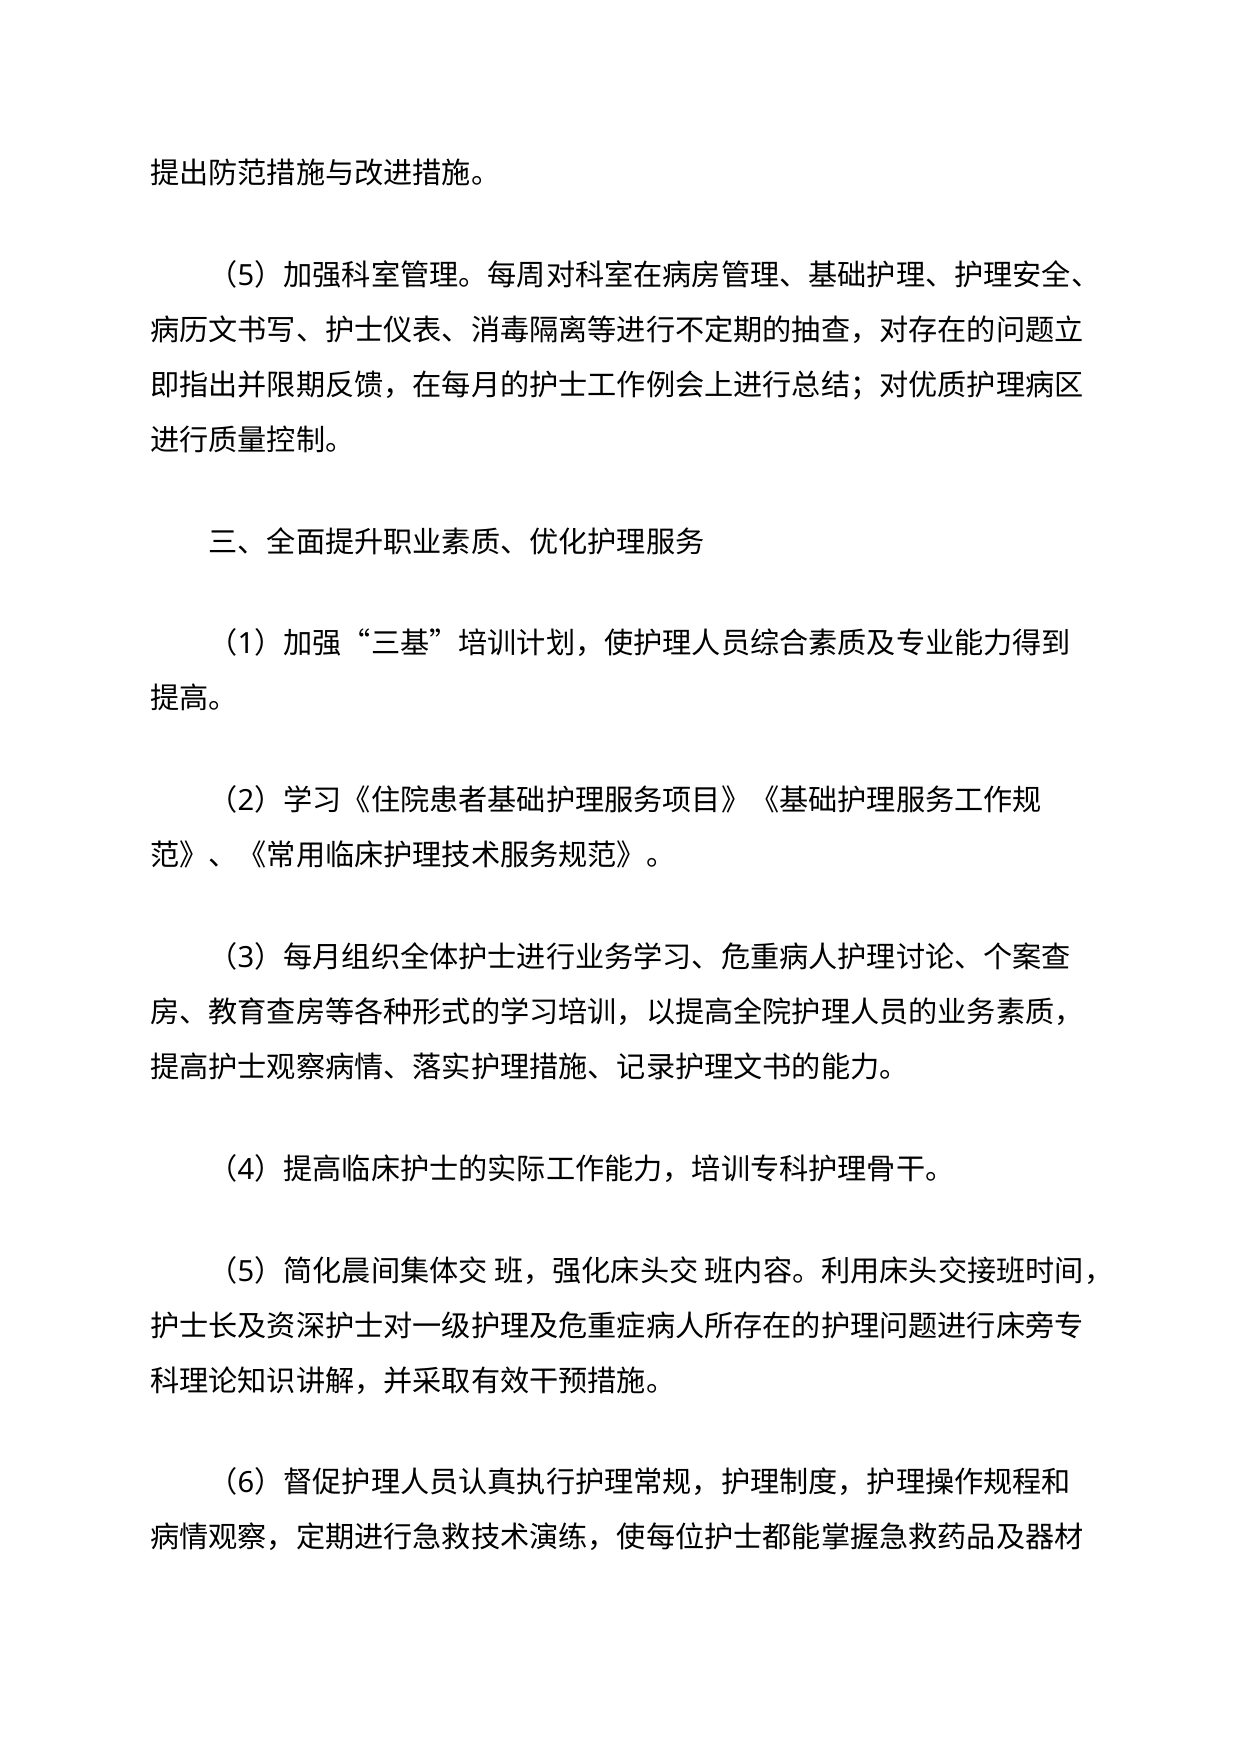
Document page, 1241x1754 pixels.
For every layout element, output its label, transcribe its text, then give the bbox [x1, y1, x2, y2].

text （4）提高临床护士的实际工作能力，培训专科护理骨干。 [150, 1145, 1090, 1188]
text 三、全面提升职业素质、优化护理服务 [150, 518, 1090, 561]
text （3）每月组织全体护士进行业务学习、危重病人护理讨论、个案查房、教育查房等各种形式的学习培训，以提高全院护理人员的业务素质，提高护士观察病情、落实护理措施、记录护理文书的能力。 [150, 934, 1090, 1086]
text （2）学习《住院患者基础护理服务项目》《基础护理服务工作规范》、《常用临床护理技术服务规范》。 [150, 777, 1090, 874]
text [150, 1459, 1090, 1556]
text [150, 150, 1090, 192]
text （1）加强“三基”培训计划，使护理人员综合素质及专业能力得到提高。 [150, 620, 1090, 717]
text （5）简化晨间集体交 班，强化床头交 班内容。利用床头交接班时间，护士长及资深护士对一级护理及危重症病人所存在的护理问题进行床旁专科理论知识讲解，并采取有效干预措施。 [150, 1247, 1090, 1399]
text （5）加强科室管理。每周对科室在病房管理、基础护理、护理安全、病历文书写、护士仪表、消毒隔离等进行不定期的抽查，对存在的问题立即指出并限期反馈，在每月的护士工作例会上进行总结；对优质护理病区进行质量控制。 [150, 252, 1090, 459]
